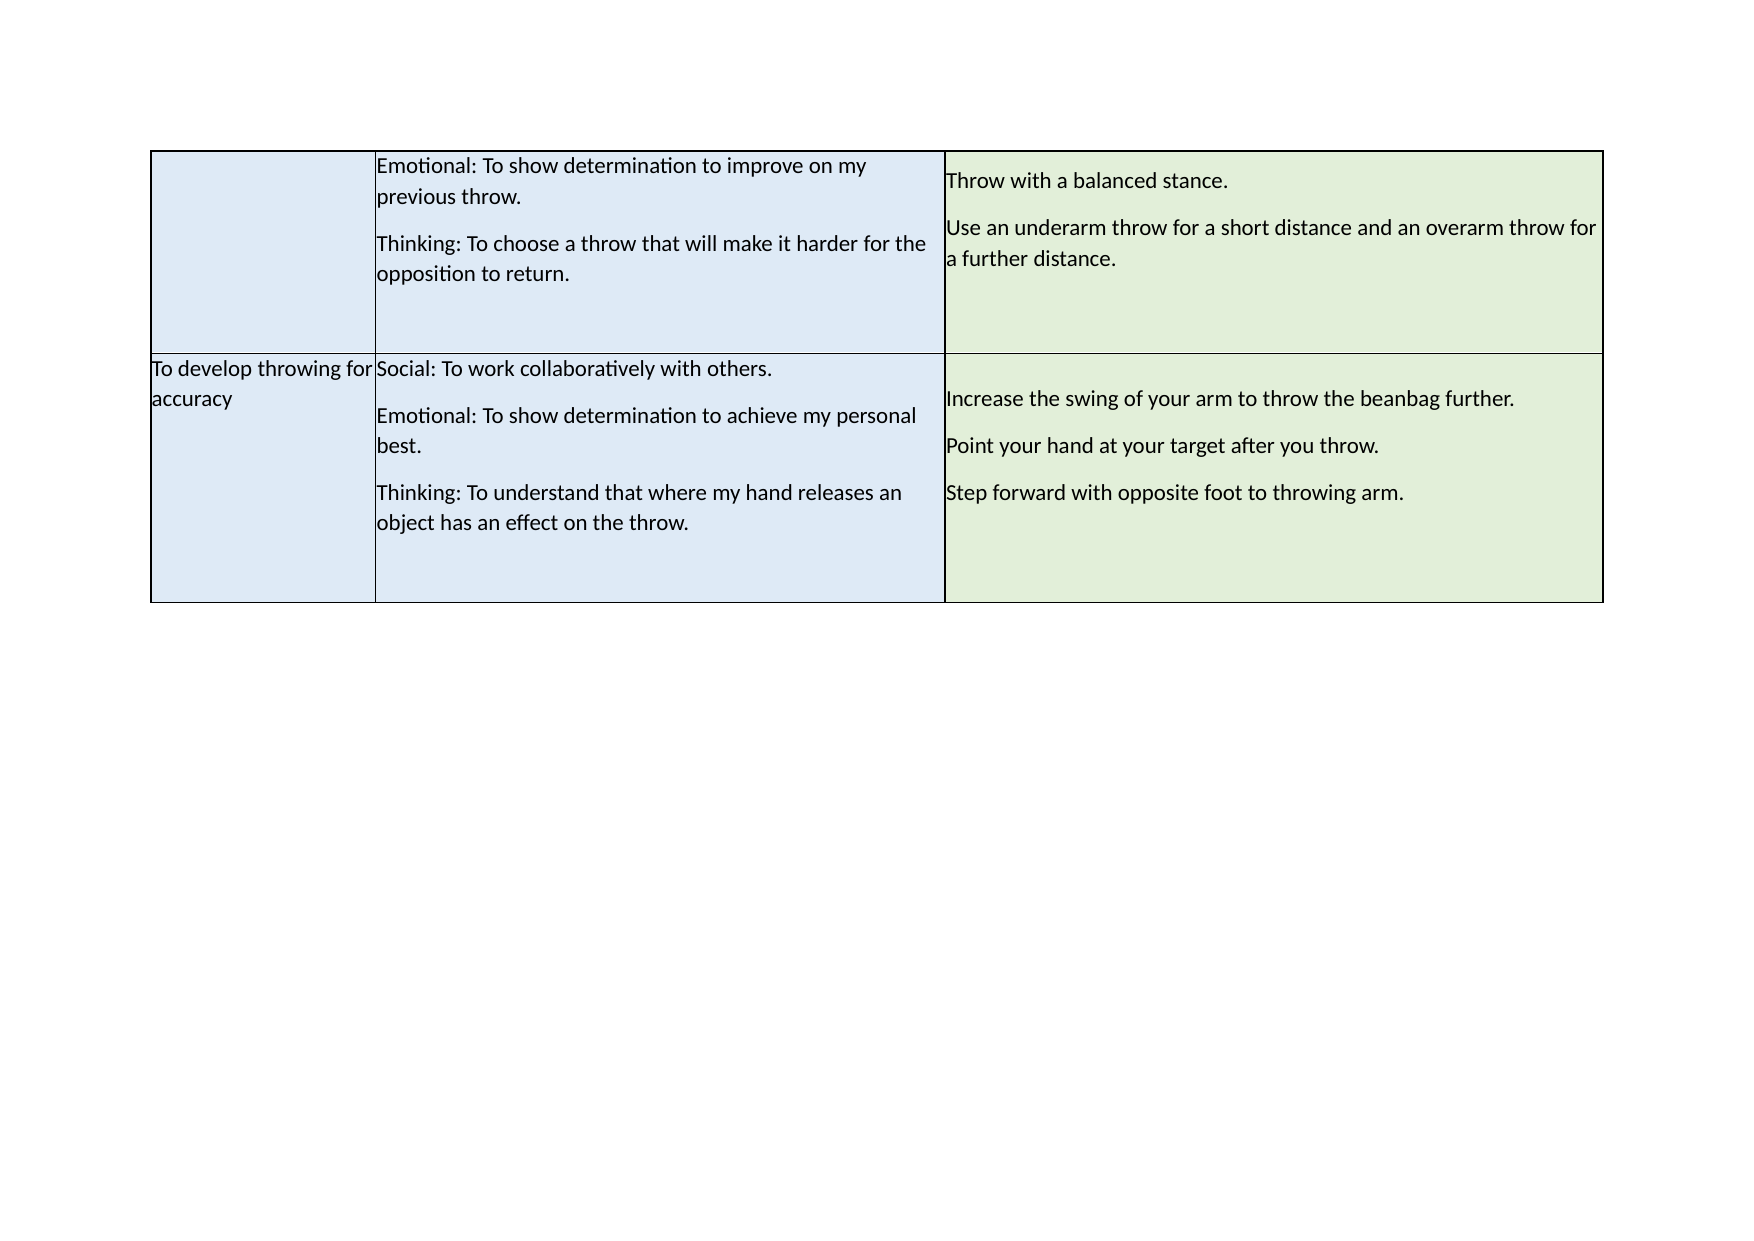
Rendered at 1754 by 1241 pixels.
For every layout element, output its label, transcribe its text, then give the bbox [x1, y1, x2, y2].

table_cell Increase the swing of your arm to throw the beanbag further. Point your hand at your target after you throw. Step forward with opposite foot to throwing arm. [946, 354, 1602, 602]
table_cell To develop throwing for accuracy [152, 354, 375, 602]
table_cell Social: To work collaboratively with others. Emotional: To show determination to achieve my personal best. Thinking: To understand that where my hand releases an object has an effect on the throw. [376, 354, 944, 602]
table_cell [946, 152, 1602, 352]
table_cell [376, 152, 944, 352]
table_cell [152, 152, 375, 352]
